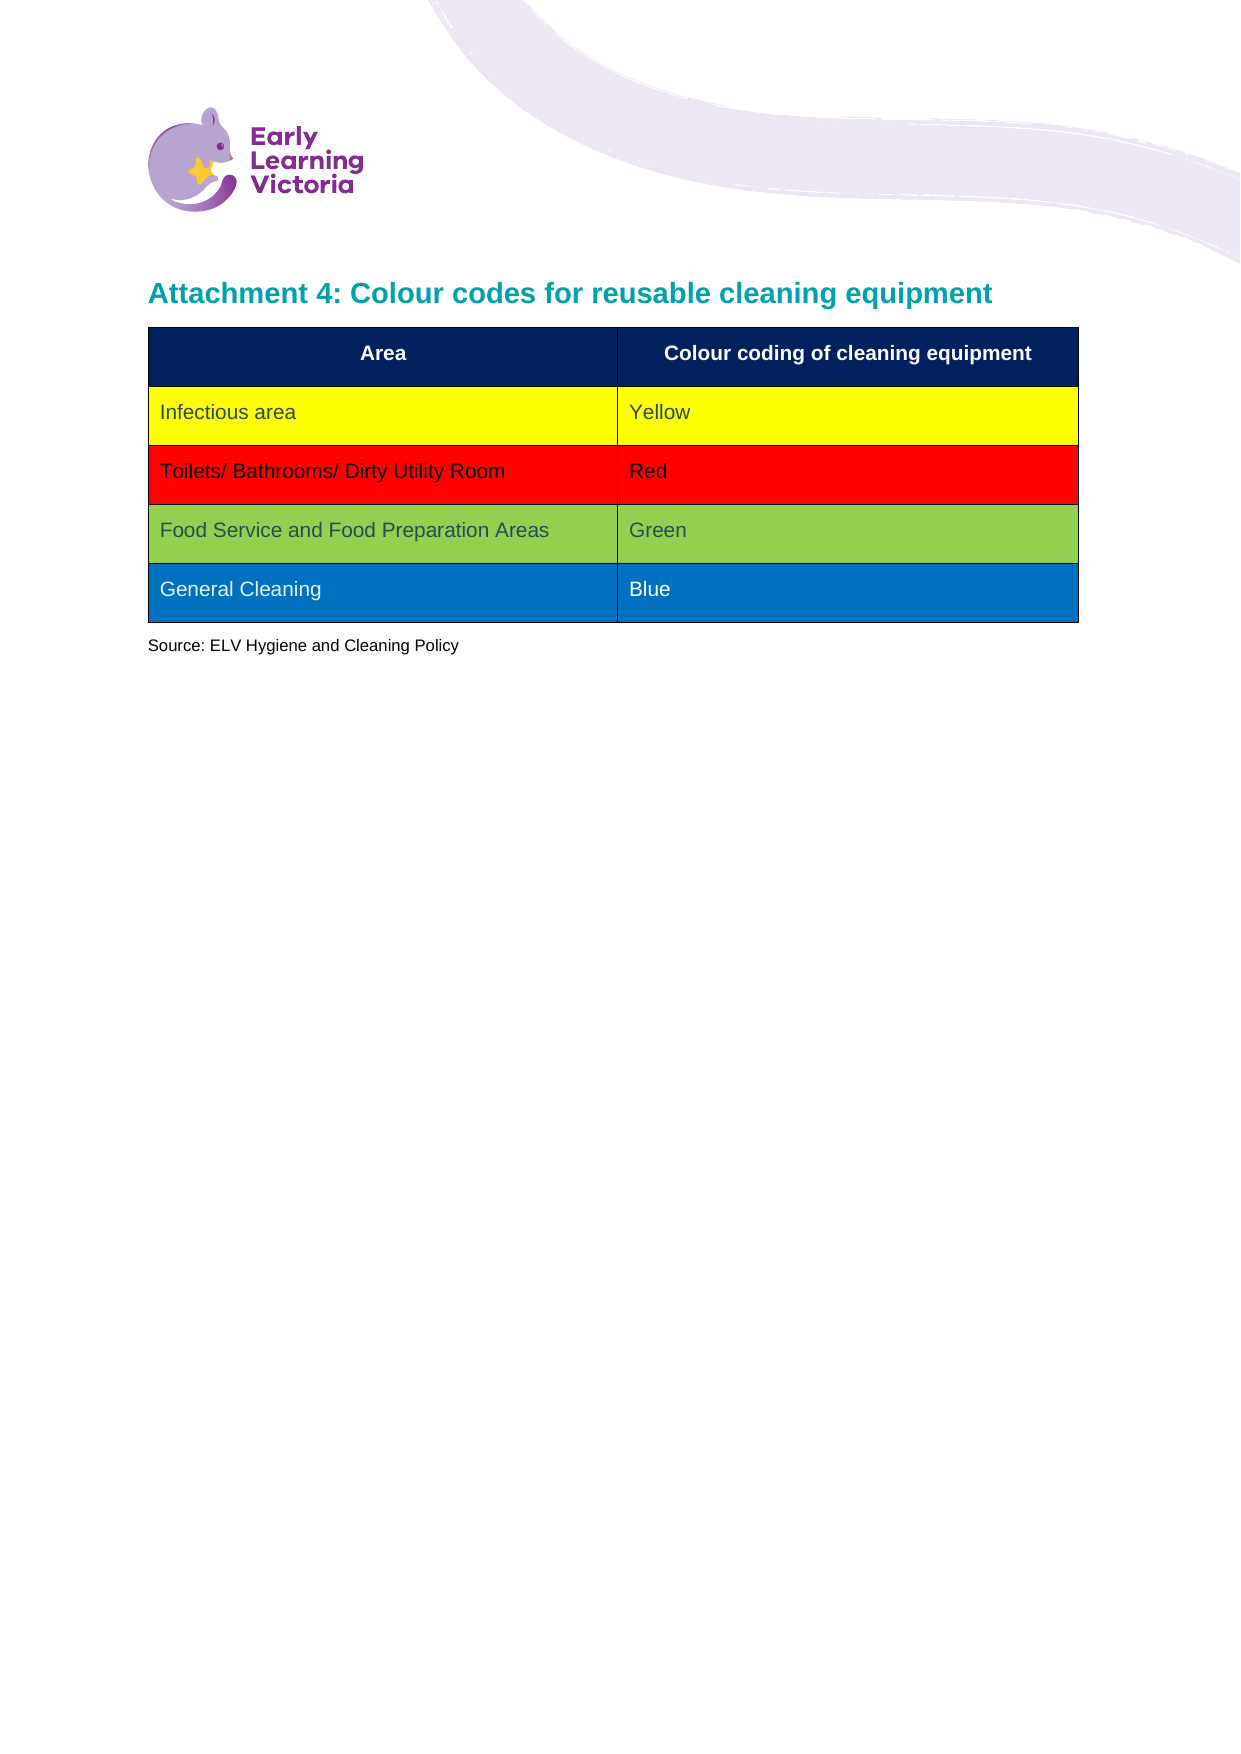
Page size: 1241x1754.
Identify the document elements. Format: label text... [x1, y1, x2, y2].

text Source: ELV Hygiene and Cleaning Policy [148, 636, 1092, 655]
table_cell General Cleaning [149, 564, 617, 622]
table_cell Yellow [618, 387, 1078, 445]
table_cell Infectious area [149, 387, 617, 445]
table_header Area [149, 328, 617, 386]
table_cell Green [618, 505, 1078, 563]
table_header Colour coding of cleaning equipment [618, 328, 1078, 386]
table_cell Red [618, 446, 1078, 504]
subtitle Attachment 4: Colour codes for reusable cleaning equipment [148, 276, 1092, 309]
table_cell Toilets/ Bathrooms/ Dirty Utility Room [149, 446, 617, 504]
table_cell Blue [618, 564, 1078, 622]
picture [0, 0, 1241, 1754]
table_cell Food Service and Food Preparation Areas [149, 505, 617, 563]
